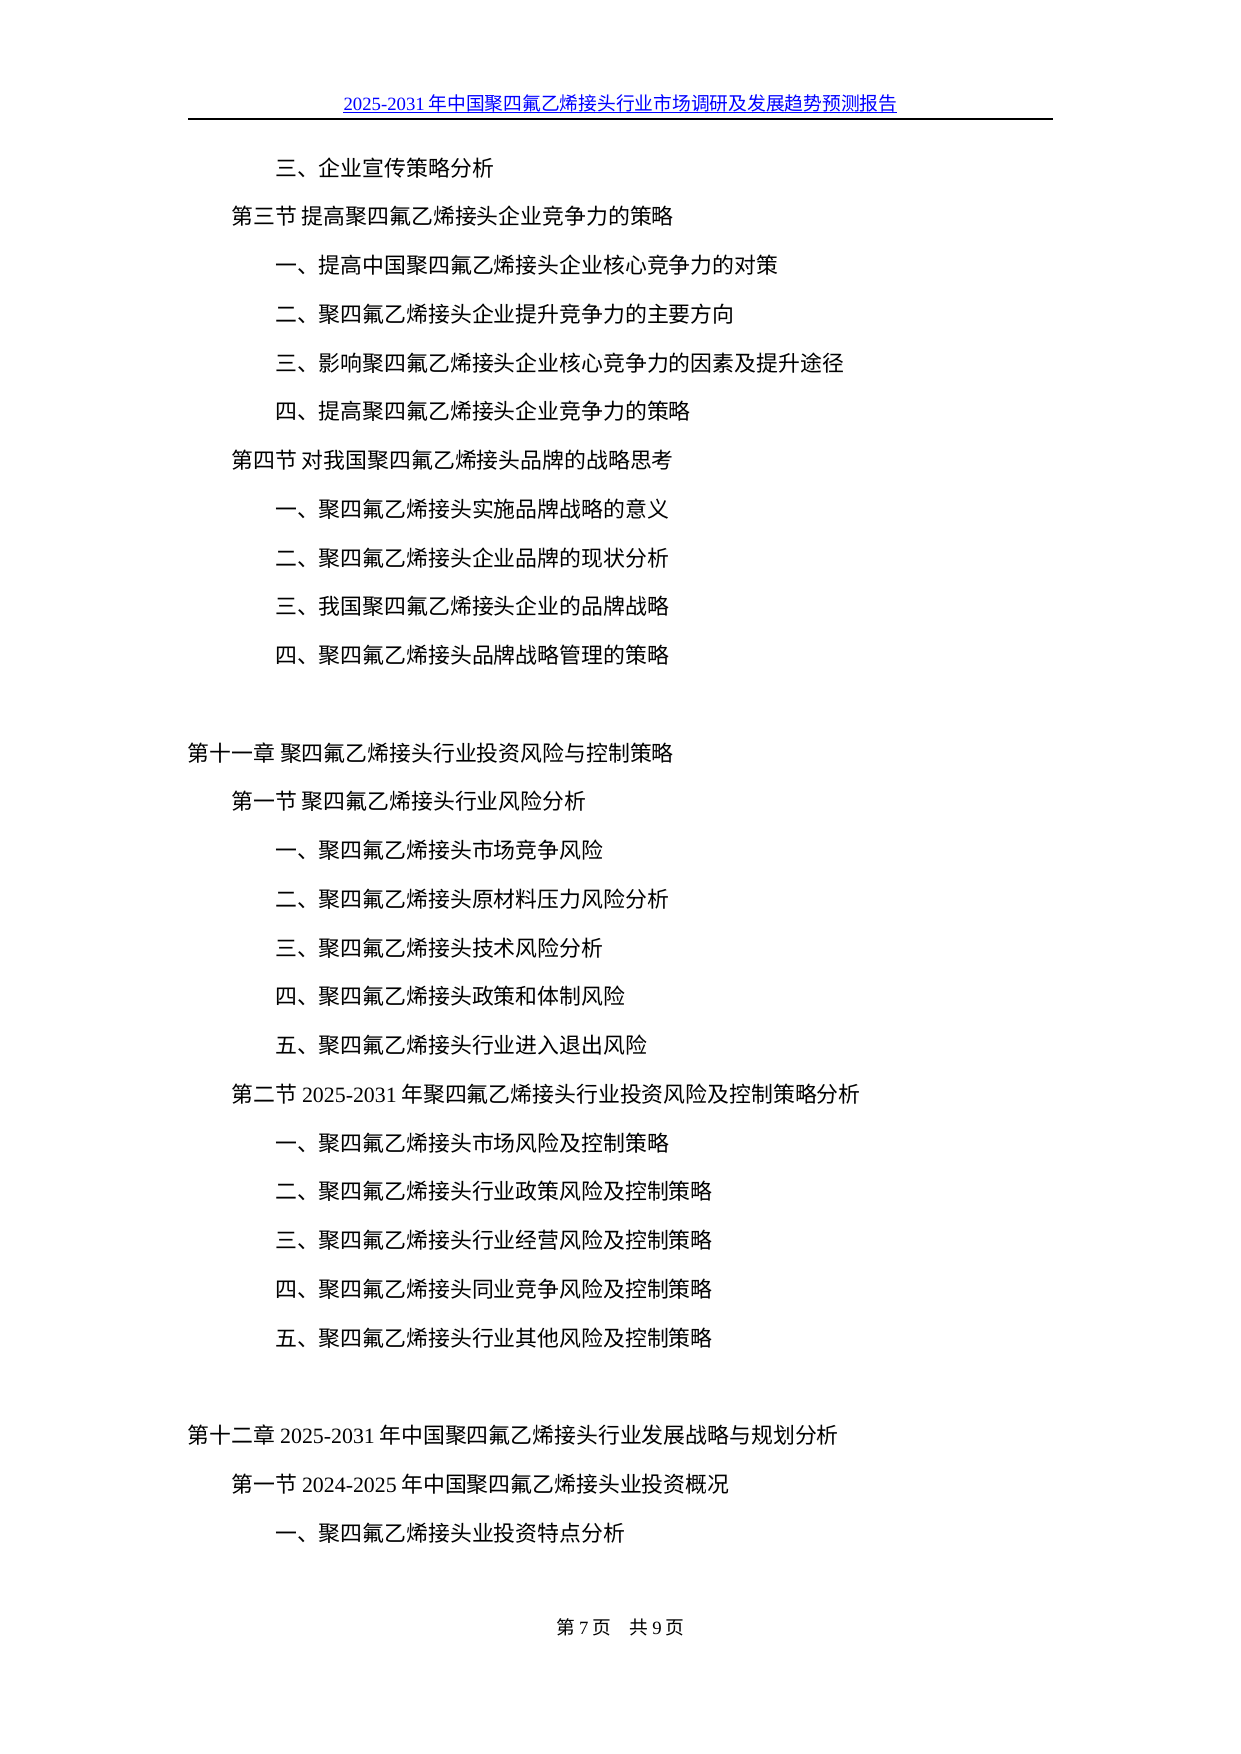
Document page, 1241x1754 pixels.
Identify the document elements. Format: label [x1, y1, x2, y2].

text [187, 150, 1053, 1548]
